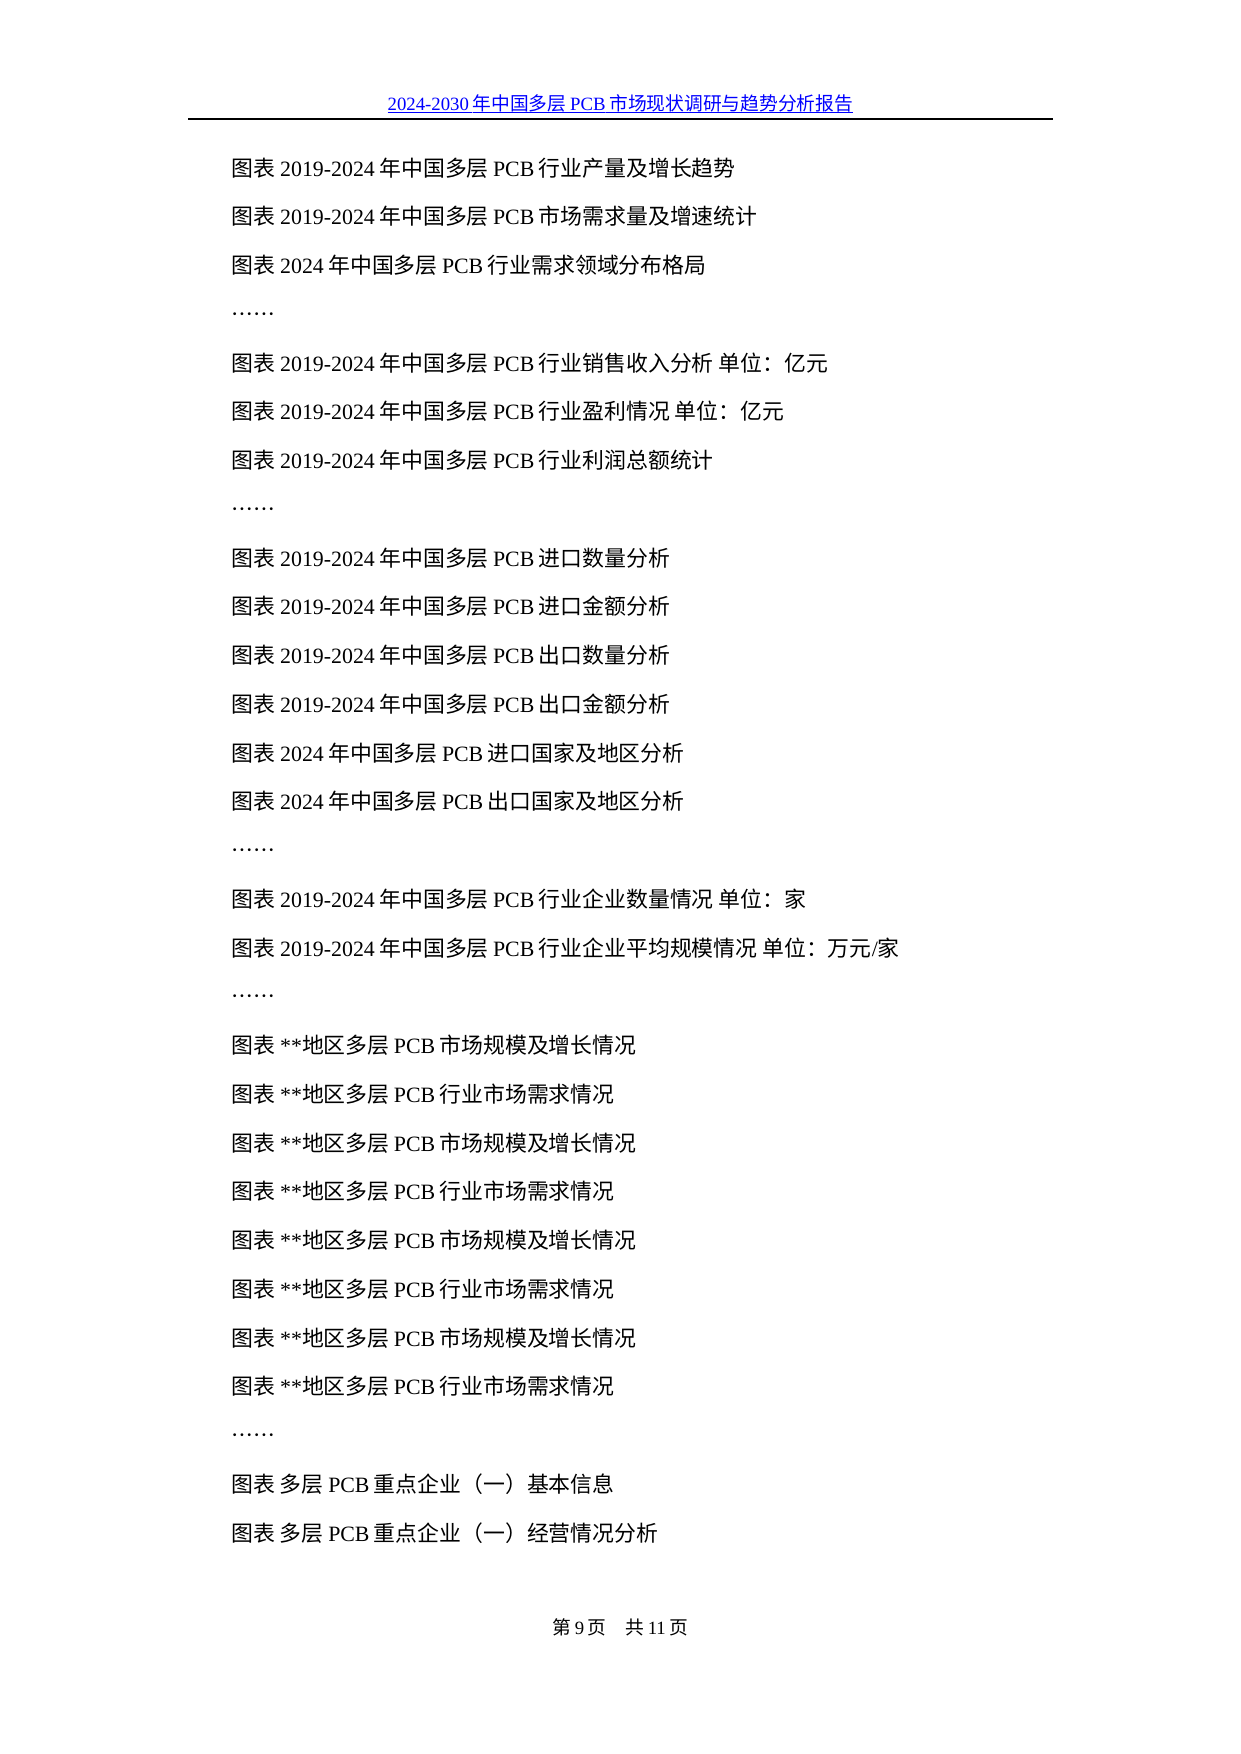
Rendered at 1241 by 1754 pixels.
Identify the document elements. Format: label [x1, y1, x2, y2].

text [187, 150, 1053, 1548]
